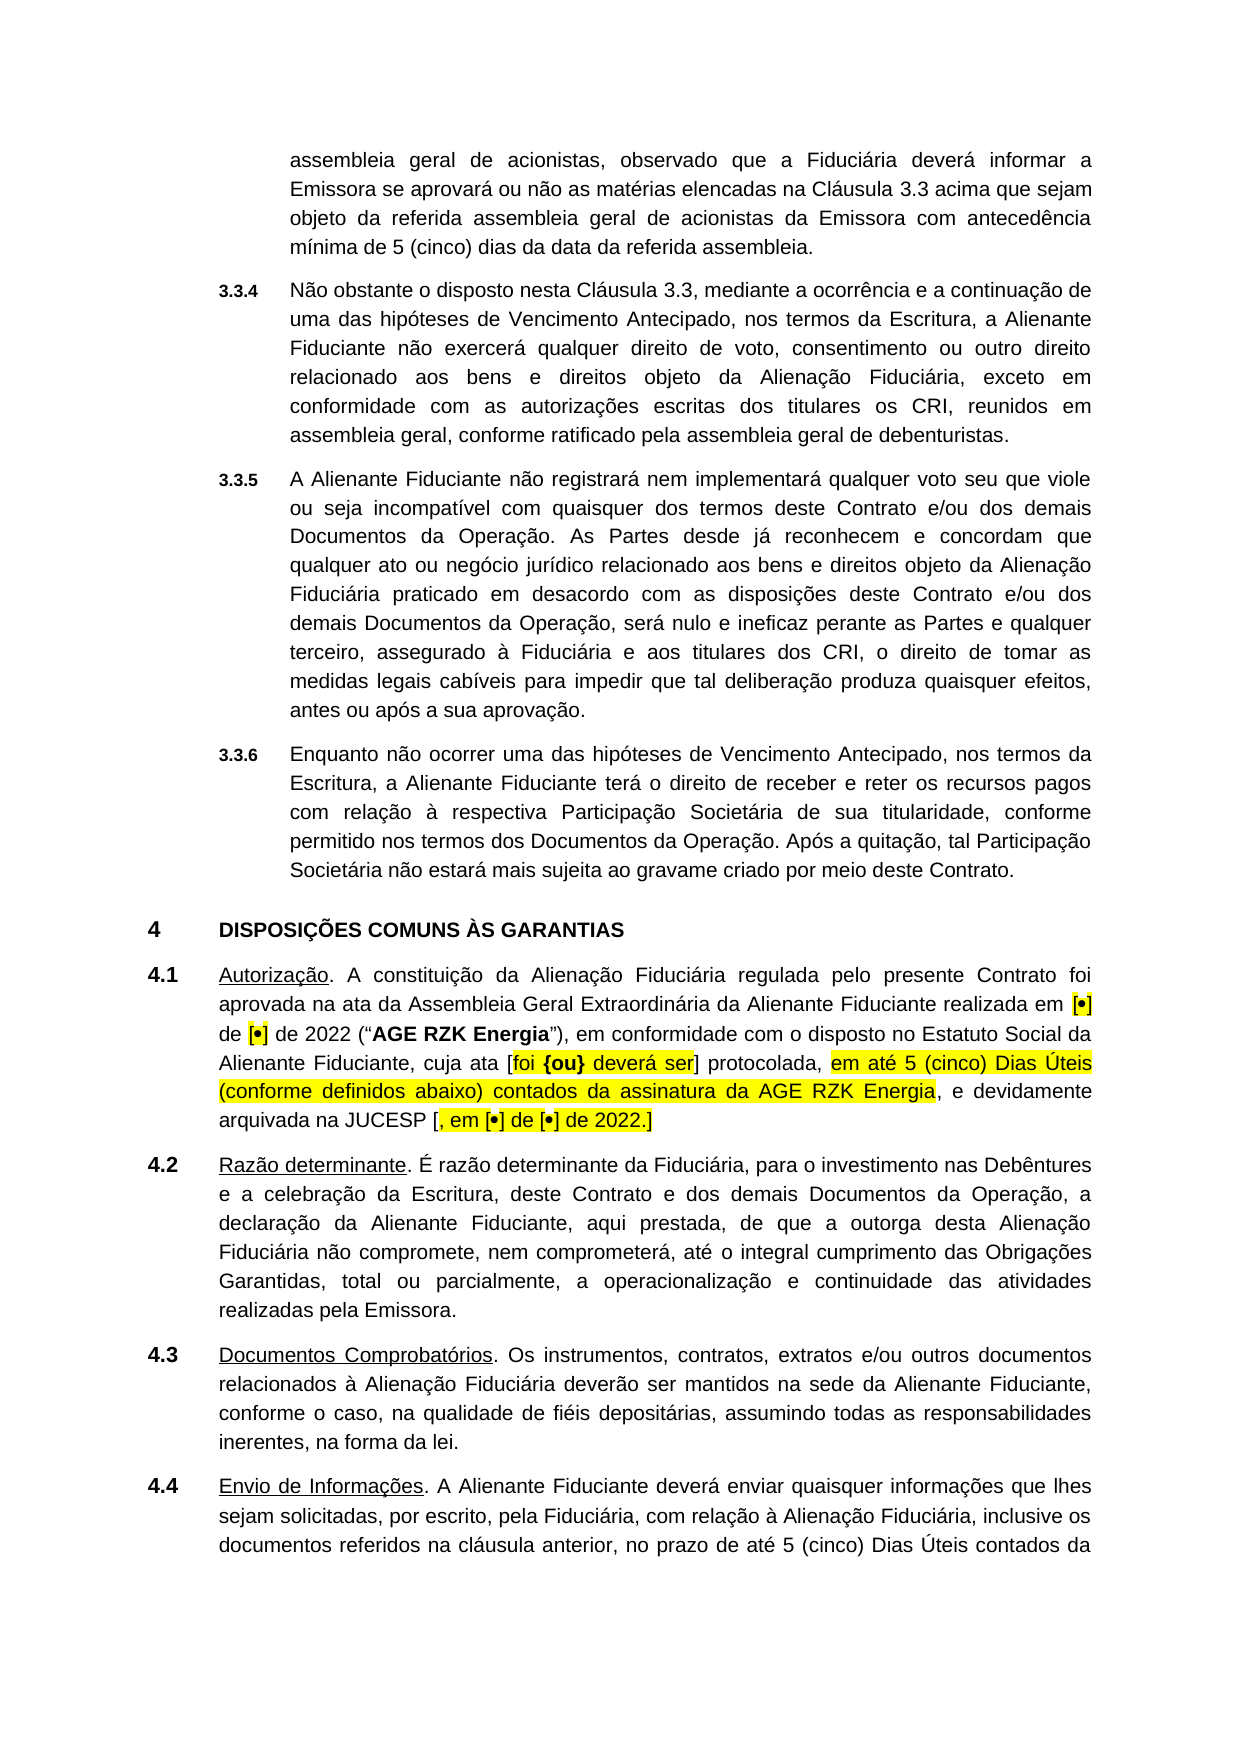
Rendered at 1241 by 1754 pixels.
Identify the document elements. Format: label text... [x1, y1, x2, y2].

text DISPOSIÇÕES COMUNS ÀS GARANTIAS [148, 916, 1092, 942]
text A Alienante Fiduciante não registrará nem implementará qualquer voto seu que viole ou seja incompatível com quaisquer dos termos deste Contrato e/ou dos demais Documentos da Operação. As Partes desde já reconhecem e concordam que qualquer ato ou negócio jurídico relacionado aos bens e direitos objeto da Alienação Fiduciária praticado em desacordo com as disposições deste Contrato e/ou dos demais Documentos da Operação, será nulo e ineficaz perante as Partes e qualquer terceiro, assegurado à Fiduciária e aos titulares dos CRI, o direito de tomar as medidas legais cabíveis para impedir que tal deliberação produza quaisquer efeitos, antes ou após a sua aprovação. [218, 466, 1092, 722]
text Não obstante o disposto nesta Cláusula 3.3, mediante a ocorrência e a continuação de uma das hipóteses de Vencimento Antecipado, nos termos da Escritura, a Alienante Fiduciante não exercerá qualquer direito de voto, consentimento ou outro direito relacionado aos bens e direitos objeto da Alienação Fiduciária, exceto em conformidade com as autorizações escritas dos titulares os CRI, reunidos em assembleia geral, conforme ratificado pela assembleia geral de debenturistas. [218, 278, 1092, 447]
text Enquanto não ocorrer uma das hipóteses de Vencimento Antecipado, nos termos da Escritura, a Alienante Fiduciante terá o direito de receber e reter os recursos pagos com relação à respectiva Participação Societária de sua titularidade, conforme permitido nos termos dos Documentos da Operação. Após a quitação, tal Participação Societária não estará mais sujeita ao gravame criado por meio deste Contrato. [218, 742, 1092, 881]
text Documentos Comprobatórios. Os instrumentos, contratos, extratos e/ou outros documentos relacionados à Alienação Fiduciária deverão ser mantidos na sede da Alienante Fiduciante, conforme o caso, na qualidade de fiéis depositárias, assumindo todas as responsabilidades inerentes, na forma da lei. [148, 1342, 1092, 1454]
text Razão determinante. É razão determinante da Fiduciária, para o investimento nas Debêntures e a celebração da Escritura, deste Contrato e dos demais Documentos da Operação, a declaração da Alienante Fiduciante, aqui prestada, de que a outorga desta Alienação Fiduciária não compromete, nem comprometerá, até o integral cumprimento das Obrigações Garantidas, total ou parcialmente, a operacionalização e continuidade das atividades realizadas pela Emissora. [148, 1152, 1092, 1322]
text Autorização. A constituição da Alienação Fiduciária regulada pelo presente Contrato foi aprovada na ata da Assembleia Geral Extraordinária da Alienante Fiduciante realizada em [] de [] de 2022 (“AGE RZK Energia”), em conformidade com o disposto no Estatuto Social da Alienante Fiduciante, cuja ata [foi {ou} deverá ser] protocolada, em até 5 (cinco) Dias Úteis (conforme definidos abaixo) contados da assinatura da AGE RZK Energia, e devidamente arquivada na JUCESP [, em [] de [] de 2022.] [148, 962, 1092, 1132]
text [148, 1473, 1092, 1556]
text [218, 148, 1092, 258]
